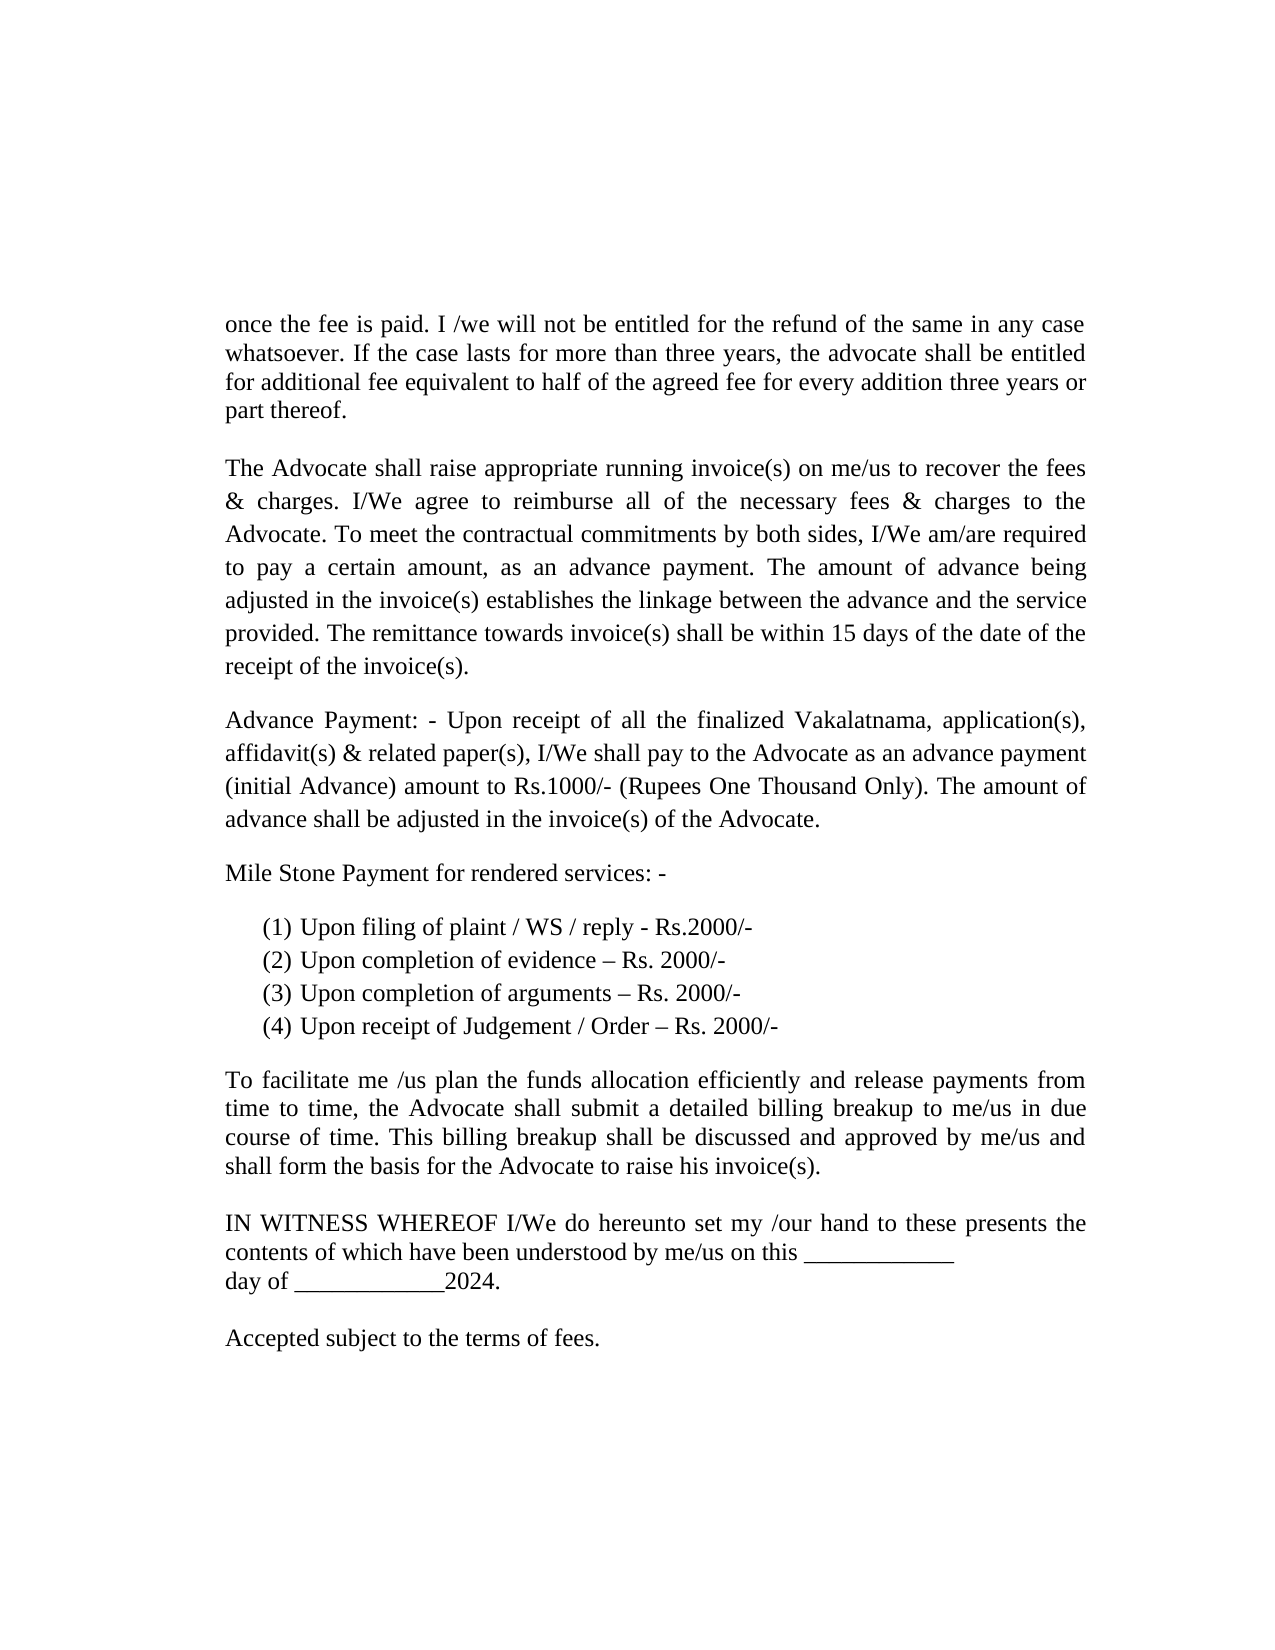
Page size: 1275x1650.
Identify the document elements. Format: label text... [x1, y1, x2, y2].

text day of ____________2024. [225, 1266, 1087, 1295]
text Advance Payment: - Upon receipt of all the finalized Vakalatnama, application(s), affidavit(s) & related paper(s), I/We shall pay to the Advocate as an advance payment (initial Advance) amount to Rs.1000/- (Rupees One Thousand Only). The amount of advance shall be adjusted in the invoice(s) of the Advocate. [225, 705, 1087, 833]
text To facilitate me /us plan the funds allocation efficiently and release payments from time to time, the Advocate shall submit a detailed billing breakup to me/us in due course of time. This billing breakup shall be discussed and approved by me/us and shall form the basis for the Advocate to raise his invoice(s). [225, 1065, 1087, 1180]
text Accepted subject to the terms of fees. [225, 1323, 1087, 1352]
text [225, 309, 1087, 424]
text IN WITNESS WHEREOF I/We do hereunto set my /our hand to these presents the contents of which have been understood by me/us on this ____________ [225, 1208, 1087, 1266]
list Upon completion of arguments – Rs. 2000/- [262, 978, 1087, 1007]
list Upon filing of plaint / WS / reply - Rs.2000/- [262, 912, 1087, 941]
text The Advocate shall raise appropriate running invoice(s) on me/us to recover the fees & charges. I/We agree to reimburse all of the necessary fees & charges to the Advocate. To meet the contractual commitments by both sides, I/We am/are required to pay a certain amount, as an advance payment. The amount of advance being adjusted in the invoice(s) establishes the linkage between the advance and the service provided. The remittance towards invoice(s) shall be within 15 days of the date of the receipt of the invoice(s). [225, 453, 1087, 680]
list Upon completion of evidence – Rs. 2000/- [262, 945, 1087, 974]
list Upon receipt of Judgement / Order – Rs. 2000/- [262, 1011, 1087, 1040]
text Mile Stone Payment for rendered services: - [225, 858, 1087, 887]
